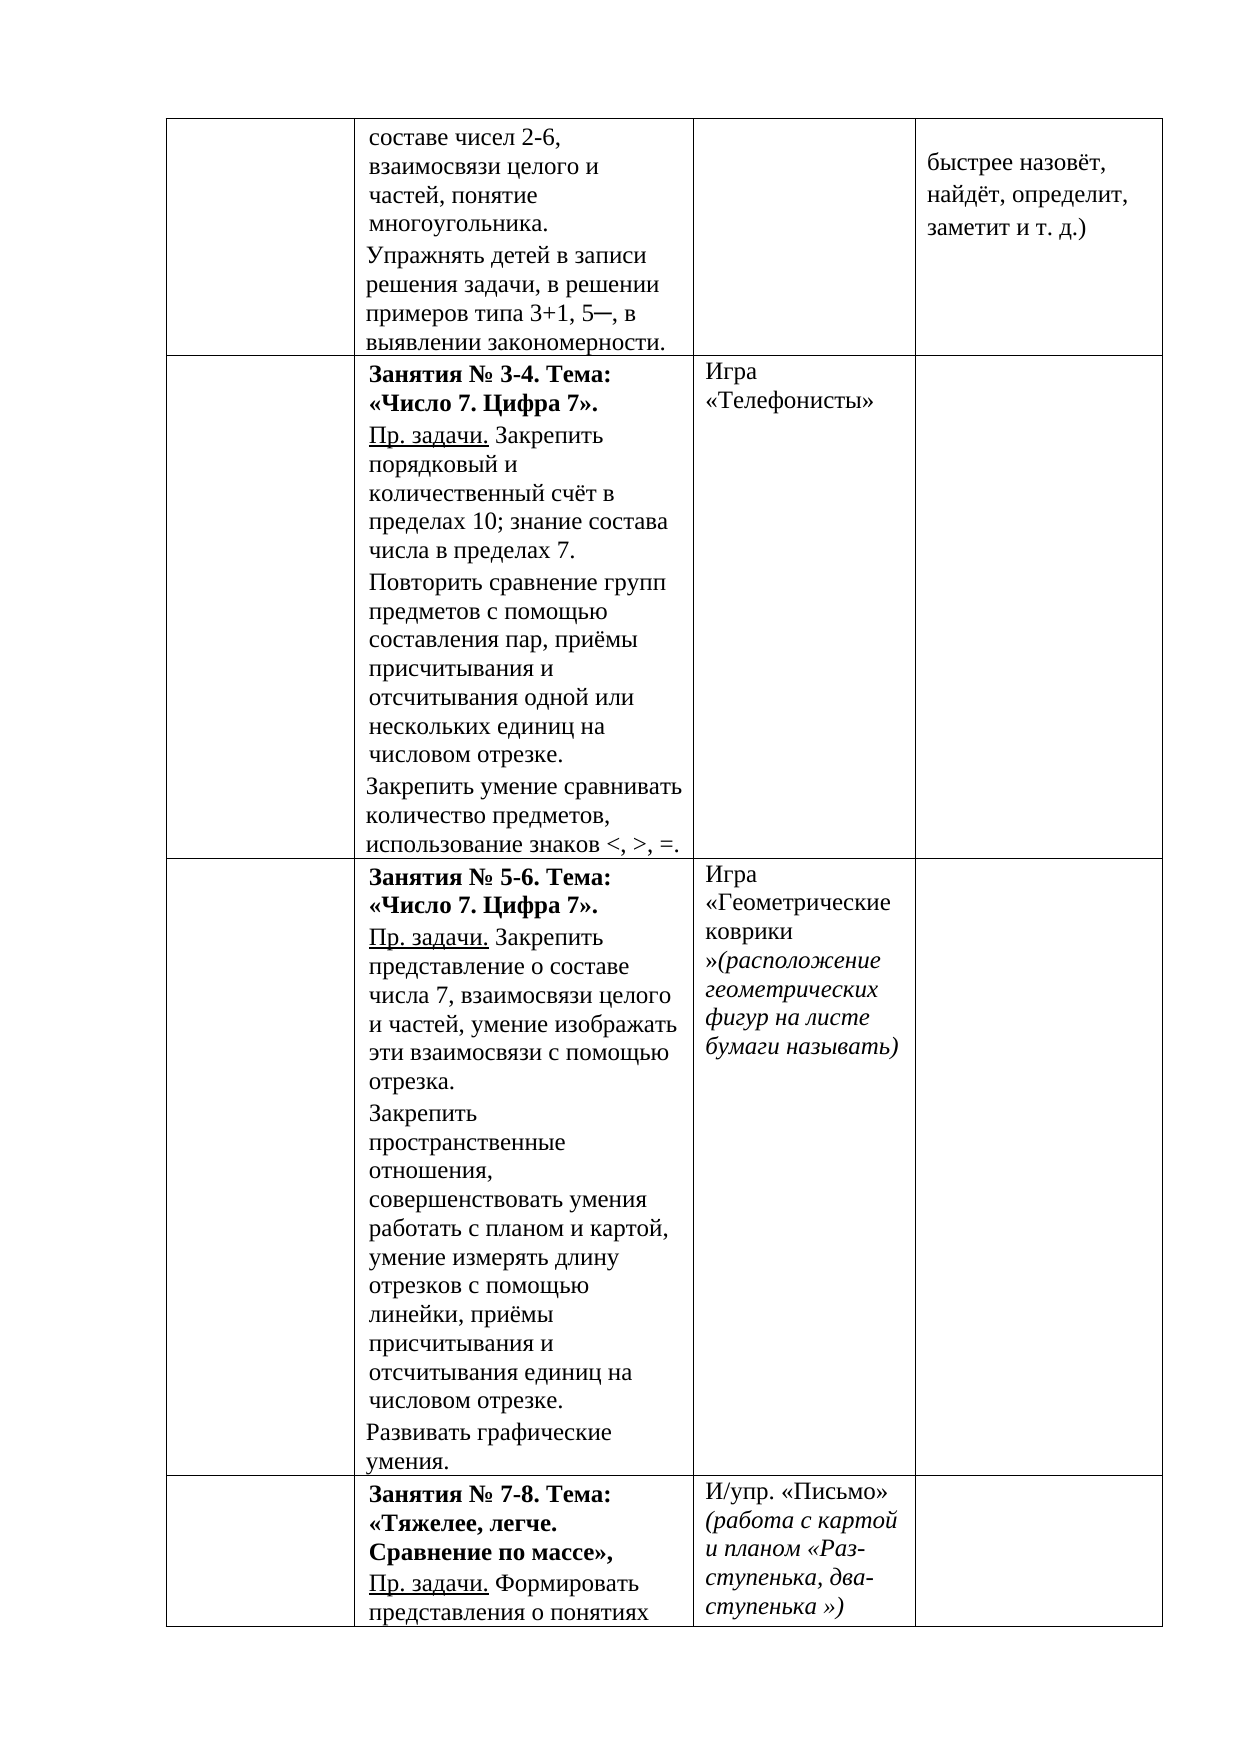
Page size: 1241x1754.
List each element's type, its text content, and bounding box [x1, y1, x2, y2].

table_cell [916, 1476, 1162, 1626]
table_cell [694, 1476, 915, 1626]
table_cell Занятия № 3-4. Тема: «Число 7. Цифра 7». Пр. задачи. Закрепить порядковый и количественный счёт в пределах 10; знание состава числа в пределах 7. Повторить сравнение групп предметов с помощью составления пар, приёмы присчитывания и отсчитывания одной или нескольких единиц на числовом отрезке. Закрепить умение сравнивать количество предметов, использование знаков <, >, =. [355, 356, 693, 858]
table_cell [167, 356, 354, 858]
table_cell Занятия № 5-6. Тема: «Число 7. Цифра 7». Пр. задачи. Закрепить представление о составе числа 7, взаимосвязи целого и частей, умение изображать эти взаимосвязи с помощью отрезка. Закрепить пространственные отношения, совершенствовать умения работать с планом и картой, умение измерять длину отрезков с помощью линейки, приёмы присчитывания и отсчитывания единиц на числовом отрезке. Развивать графические умения. [355, 859, 693, 1475]
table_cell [916, 119, 1162, 355]
table_cell Игра «Геометрические коврики»(расположение геометрических фигур на листе бумаги называть) [694, 859, 915, 1475]
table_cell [355, 1476, 693, 1626]
table_cell [167, 119, 354, 355]
table_cell [916, 859, 1162, 1475]
table_cell [167, 1476, 354, 1626]
table_cell Игра «Телефонисты» [694, 356, 915, 858]
table_cell [167, 859, 354, 1475]
table_cell [916, 356, 1162, 858]
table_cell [355, 119, 693, 355]
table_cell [694, 119, 915, 355]
